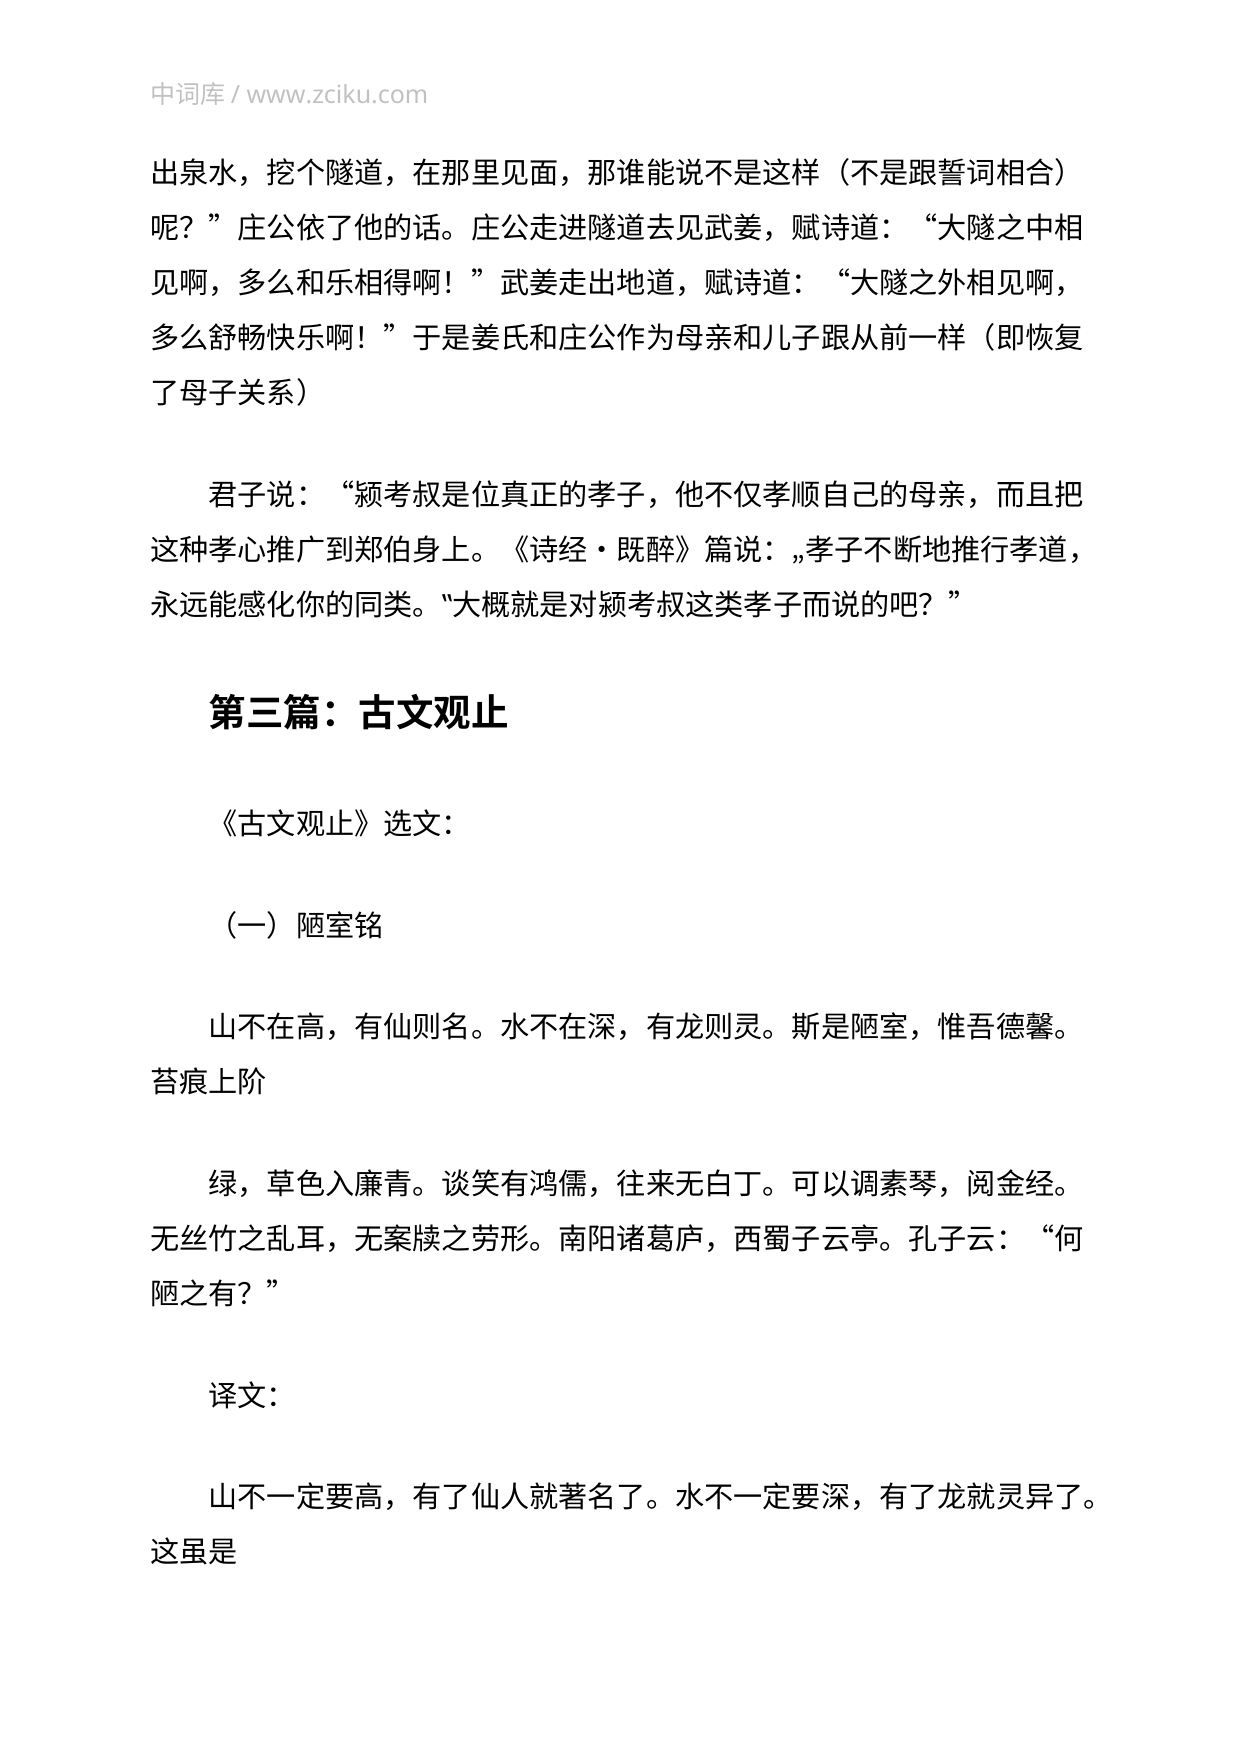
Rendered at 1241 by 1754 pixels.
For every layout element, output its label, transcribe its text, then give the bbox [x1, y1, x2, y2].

text （一）陋室铭 [150, 902, 1090, 944]
text 山不在高，有仙则名。水不在深，有龙则灵。斯是陋室，惟吾德馨。苔痕上阶 [150, 1004, 1090, 1101]
text 君子说：“颍考叔是位真正的孝子，他不仅孝顺自己的母亲，而且把这种孝心推广到郑伯身上。《诗经•既醉》篇说：„孝子不断地推行孝道，永远能感化你的同类。‟大概就是对颍考叔这类孝子而说的吧？” [150, 471, 1090, 623]
text 山不一定要高，有了仙人就著名了。水不一定要深，有了龙就灵异了。这虽是 [150, 1474, 1090, 1571]
text 第三篇：古文观止 [150, 683, 1090, 737]
text 译文： [150, 1372, 1090, 1414]
text 《古文观止》选文： [150, 800, 1090, 843]
text 绿，草色入廉青。谈笑有鸿儒，往来无白丁。可以调素琴，阅金经。无丝竹之乱耳，无案牍之劳形。南阳诸葛庐，西蜀子云亭。孔子云：“何陋之有？” [150, 1161, 1090, 1313]
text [150, 150, 1090, 412]
